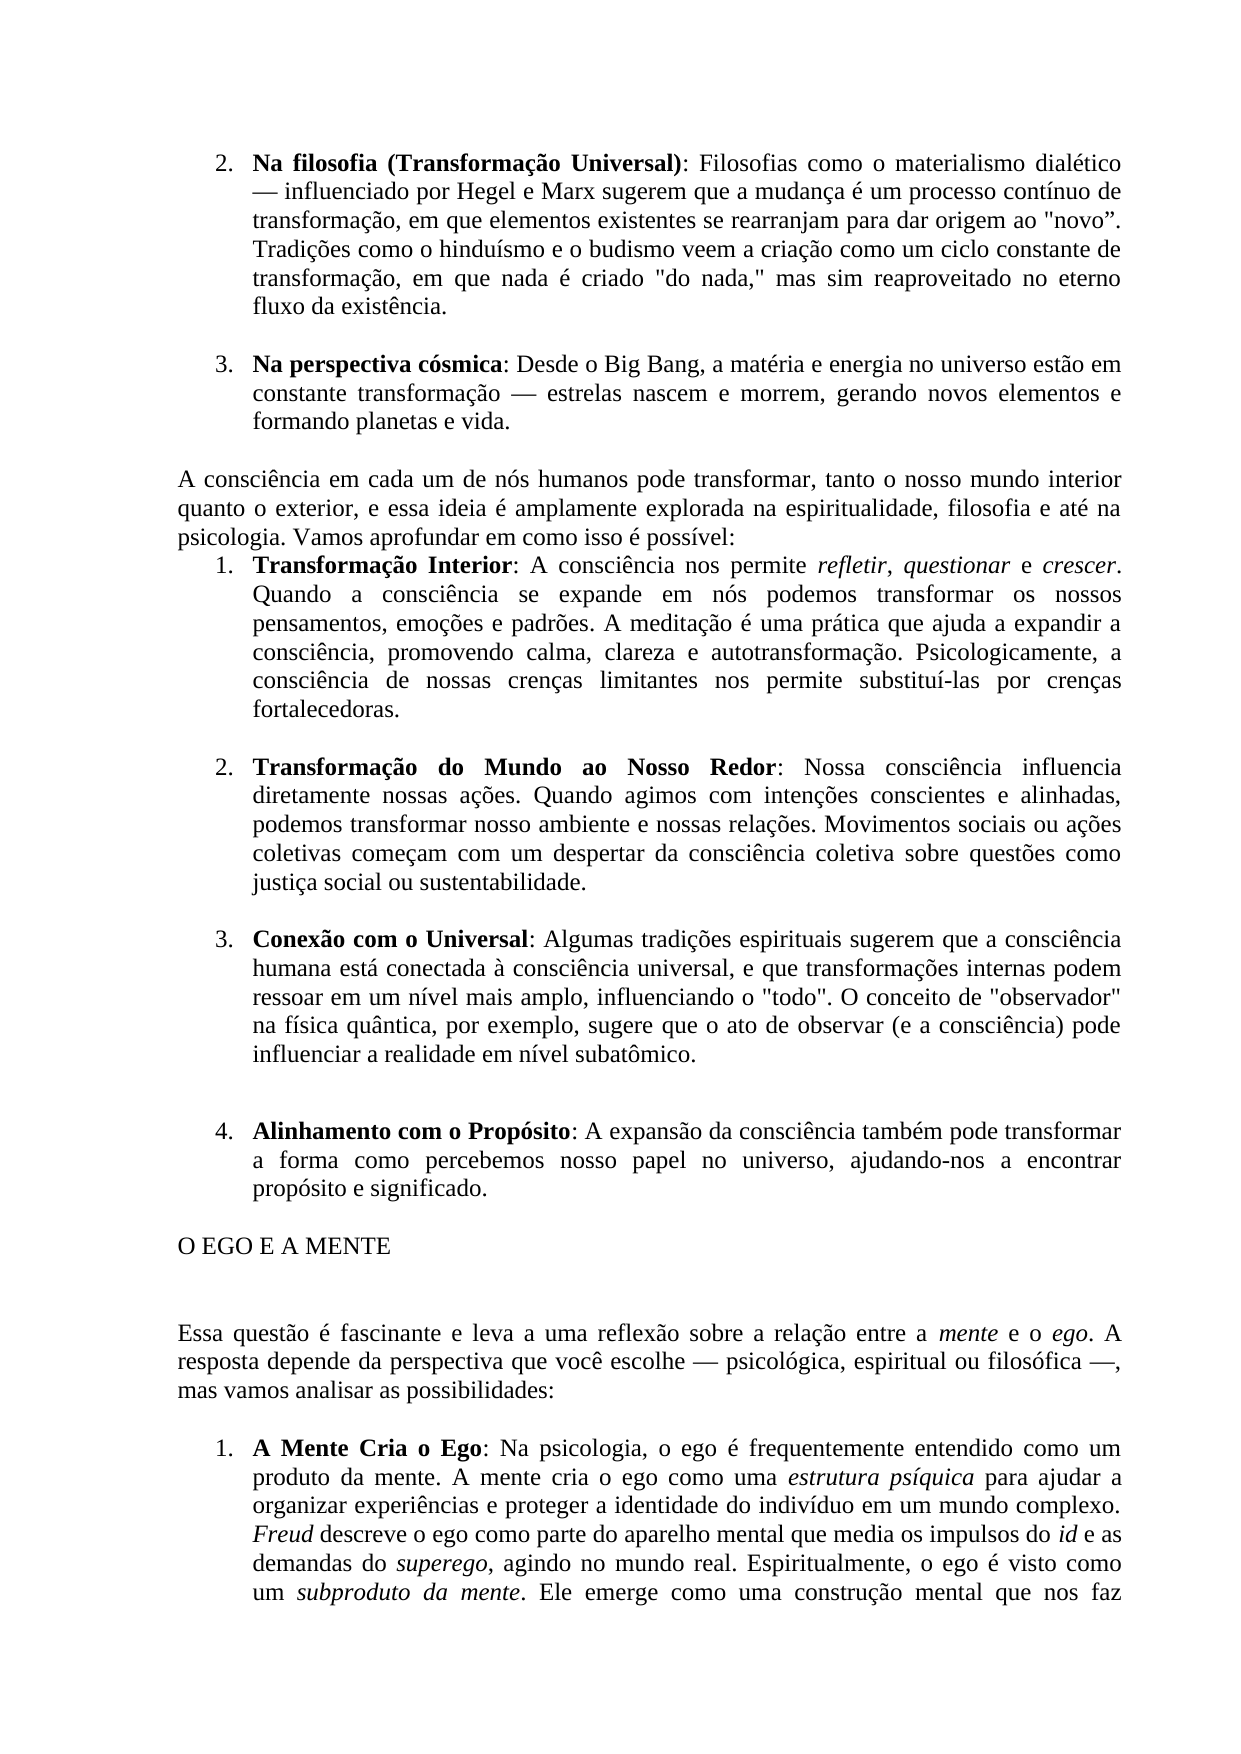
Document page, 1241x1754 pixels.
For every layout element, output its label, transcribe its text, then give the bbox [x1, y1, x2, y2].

list Alinhamento com o Propósito: A expansão da consciência também pode transformar a forma como percebemos nosso papel no universo, ajudando-nos a encontrar propósito e significado. [215, 1116, 1122, 1202]
list Transformação Interior: A consciência nos permite refletir, questionar e crescer. Quando a consciência se expande em nós podemos transformar os nossos pensamentos, emoções e padrões. A meditação é uma prática que ajuda a expandir a consciência, promovendo calma, clareza e autotransformação. Psicologicamente, a consciência de nossas crenças limitantes nos permite substituí-las por crenças fortalecedoras. [215, 551, 1122, 723]
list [215, 1433, 1122, 1606]
text Essa questão é fascinante e leva a uma reflexão sobre a relação entre a mente e o ego. A resposta depende da perspectiva que você escolhe — psicológica, espiritual ou filosófica —, mas vamos analisar as possibilidades: [177, 1318, 1122, 1404]
list Na filosofia (Transformação Universal): Filosofias como o materialismo dialético — influenciado por Hegel e Marx sugerem que a mudança é um processo contínuo de transformação, em que elementos existentes se rearranjam para dar origem ao "novo”. Tradições como o hinduísmo e o budismo veem a criação como um ciclo constante de transformação, em que nada é criado "do nada," mas sim reaproveitado no eterno fluxo da existência. [215, 148, 1122, 320]
list Conexão com o Universal: Algumas tradições espirituais sugerem que a consciência humana está conectada à consciência universal, e que transformações internas podem ressoar em um nível mais amplo, influenciando o "todo". O conceito de "observador" na física quântica, por exemplo, sugere que o ato de observar (e a consciência) pode influenciar a realidade em nível subatômico. [215, 924, 1122, 1068]
list Transformação do Mundo ao Nosso Redor: Nossa consciência influencia diretamente nossas ações. Quando agimos com intenções conscientes e alinhadas, podemos transformar nosso ambiente e nossas relações. Movimentos sociais ou ações coletivas começam com um despertar da consciência coletiva sobre questões como justiça social ou sustentabilidade. [215, 752, 1122, 896]
text A consciência em cada um de nós humanos pode transformar, tanto o nosso mundo interior quanto o exterior, e essa ideia é amplamente explorada na espiritualidade, filosofia e até na psicologia. Vamos aprofundar em como isso é possível: [177, 464, 1122, 551]
text O EGO E A MENTE [177, 1231, 1122, 1260]
list Na perspectiva cósmica: Desde o Big Bang, a matéria e energia no universo estão em constante transformação — estrelas nascem e morrem, gerando novos elementos e formando planetas e vida. [215, 349, 1122, 435]
